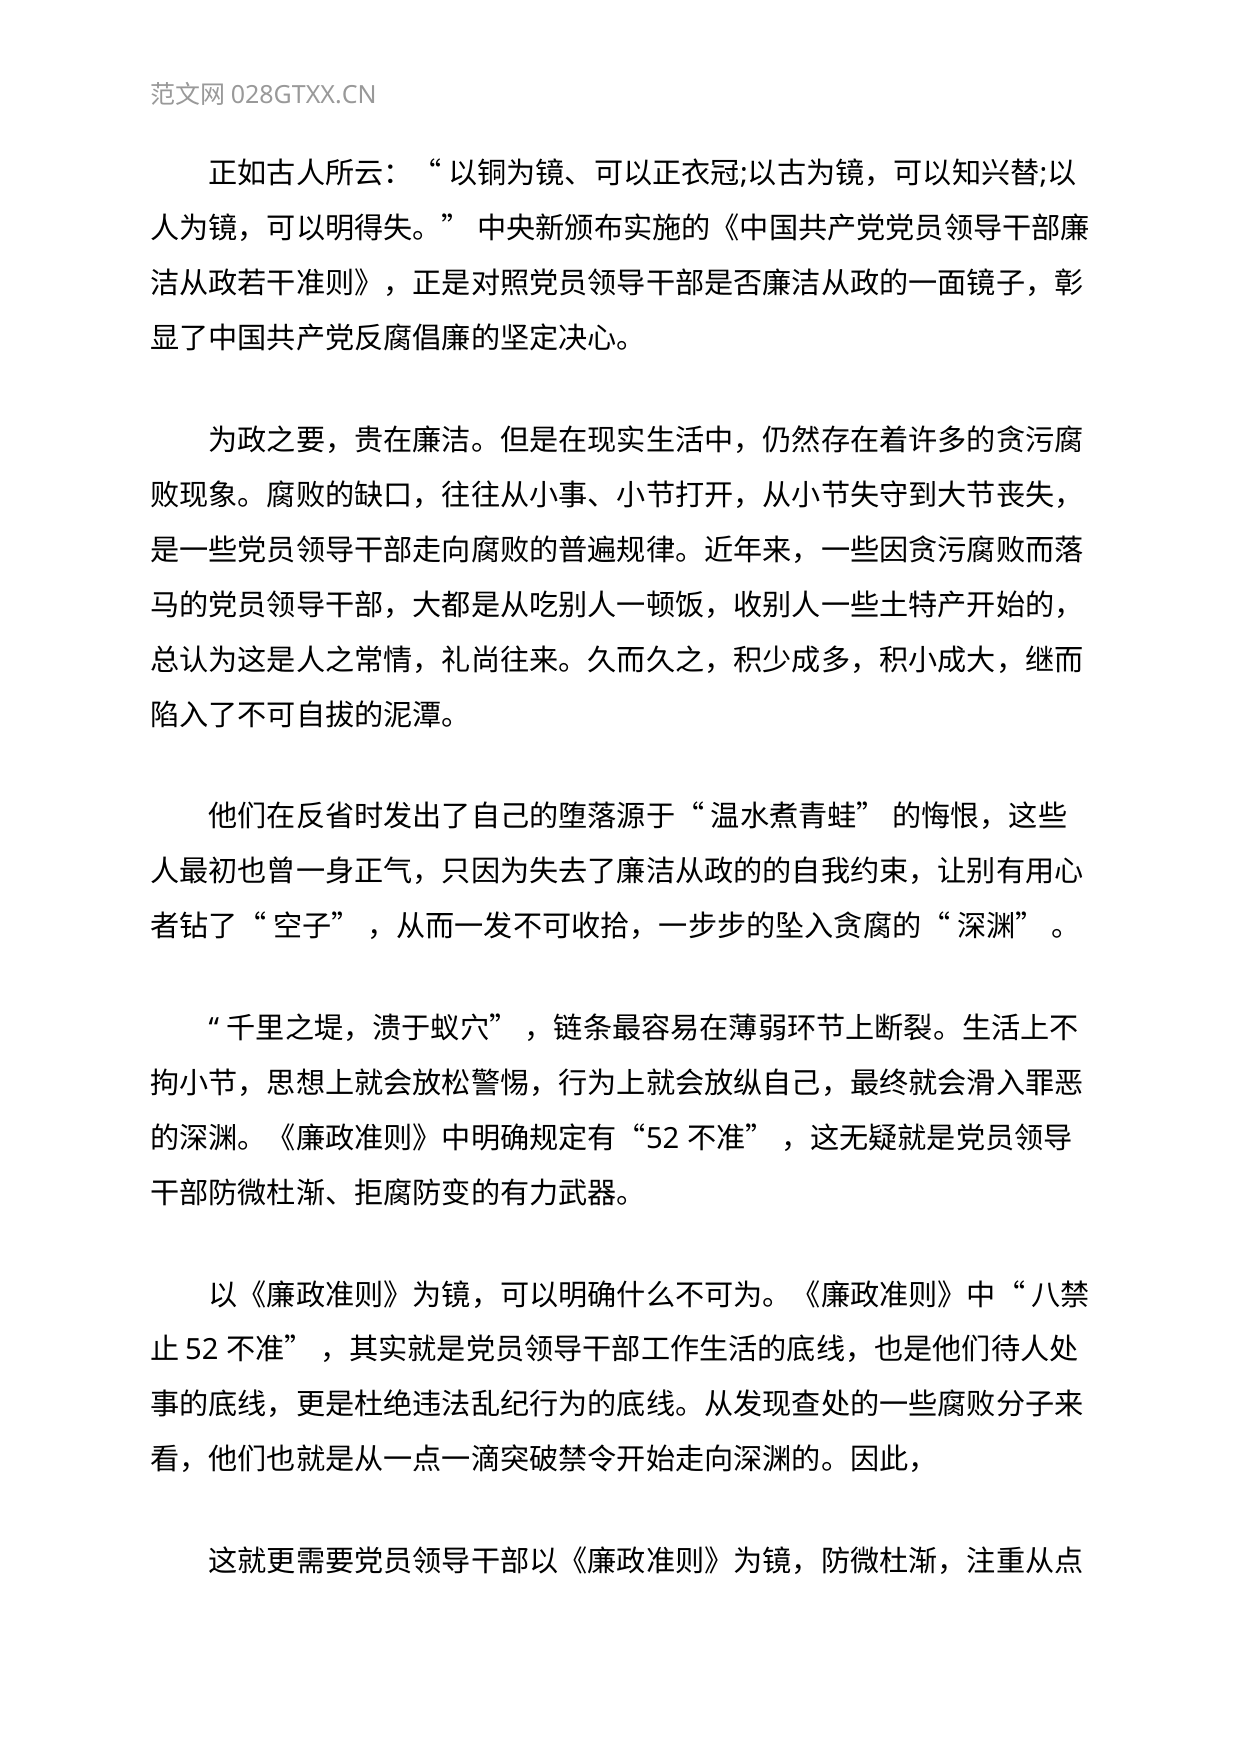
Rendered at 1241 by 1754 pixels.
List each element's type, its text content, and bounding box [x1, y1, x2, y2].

text 他们在反省时发出了自己的堕落源于“ 温水煮青蛙” 的悔恨，这些人最初也曾一身正气，只因为失去了廉洁从政的的自我约束，让别有用心者钻了“ 空子” ，从而一发不可收拾，一步步的坠入贪腐的“ 深渊” 。 [150, 793, 1090, 945]
text 正如古人所云：“ 以铜为镜、可以正衣冠;以古为镜，可以知兴替;以人为镜，可以明得失。” 中央新颁布实施的《中国共产党党员领导干部廉洁从政若干准则》，正是对照党员领导干部是否廉洁从政的一面镜子，彰显了中国共产党反腐倡廉的坚定决心。 [150, 150, 1090, 357]
text 以《廉政准则》为镜，可以明确什么不可为。《廉政准则》中“ 八禁止52 不准” ，其实就是党员领导干部工作生活的底线，也是他们待人处事的底线，更是杜绝违法乱纪行为的底线。从发现查处的一些腐败分子来看，他们也就是从一点一滴突破禁令开始走向深渊的。因此， [150, 1271, 1090, 1478]
text 为政之要，贵在廉洁。但是在现实生活中，仍然存在着许多的贪污腐败现象。腐败的缺口，往往从小事、小节打开，从小节失守到大节丧失，是一些党员领导干部走向腐败的普遍规律。近年来，一些因贪污腐败而落马的党员领导干部，大都是从吃别人一顿饭，收别人一些土特产开始的，总认为这是人之常情，礼尚往来。久而久之，积少成多，积小成大，继而陷入了不可自拔的泥潭。 [150, 417, 1090, 733]
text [150, 1538, 1090, 1580]
text “ 千里之堤，溃于蚁穴” ，链条最容易在薄弱环节上断裂。生活上不拘小节，思想上就会放松警惕，行为上就会放纵自己，最终就会滑入罪恶的深渊。《廉政准则》中明确规定有“52 不准” ，这无疑就是党员领导干部防微杜渐、拒腐防变的有力武器。 [150, 1004, 1090, 1212]
